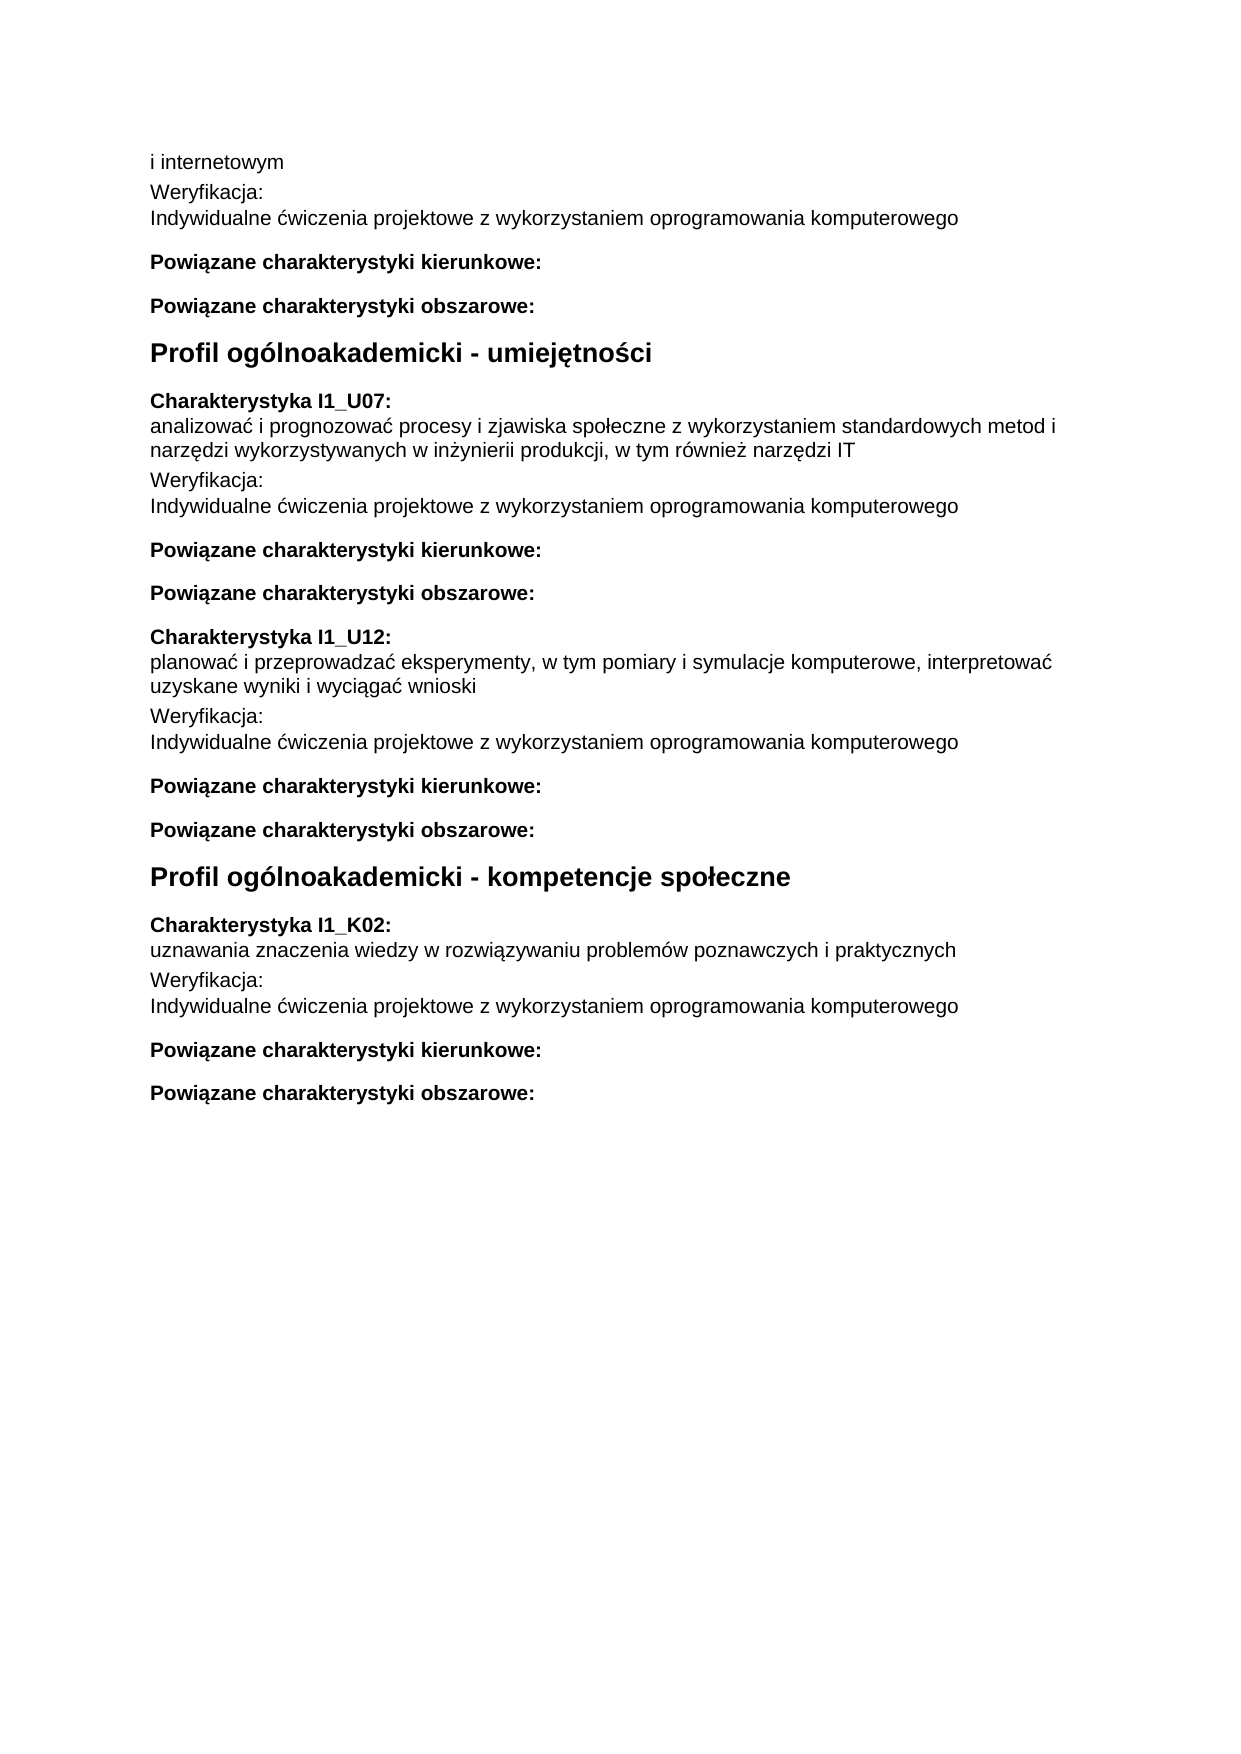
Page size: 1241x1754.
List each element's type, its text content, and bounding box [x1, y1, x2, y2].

text Powiązane charakterystyki obszarowe: [150, 818, 1090, 842]
text Powiązane charakterystyki obszarowe: [150, 294, 1090, 318]
text Powiązane charakterystyki kierunkowe: [150, 250, 1090, 274]
text Indywidualne ćwiczenia projektowe z wykorzystaniem oprogramowania komputerowego [150, 994, 1090, 1018]
text planować i przeprowadzać eksperymenty, w tym pomiary i symulacje komputerowe, interpretować uzyskane wyniki i wyciągać wnioski [150, 650, 1090, 698]
text Powiązane charakterystyki obszarowe: [150, 1081, 1090, 1105]
text analizować i prognozować procesy i zjawiska społeczne z wykorzystaniem standardowych metod i narzędzi wykorzystywanych w inżynierii produkcji, w tym również narzędzi IT [150, 413, 1090, 461]
subtitle Profil ogólnoakademicki - umiejętności [150, 337, 1090, 369]
text Indywidualne ćwiczenia projektowe z wykorzystaniem oprogramowania komputerowego [150, 494, 1090, 518]
text Charakterystyka I1_U07: [150, 388, 1090, 412]
subtitle Profil ogólnoakademicki - kompetencje społeczne [150, 861, 1090, 893]
text Weryfikacja: [150, 704, 1090, 728]
text Weryfikacja: [150, 968, 1090, 992]
text Weryfikacja: [150, 468, 1090, 492]
text Indywidualne ćwiczenia projektowe z wykorzystaniem oprogramowania komputerowego [150, 206, 1090, 230]
text Powiązane charakterystyki kierunkowe: [150, 537, 1090, 561]
text Powiązane charakterystyki kierunkowe: [150, 774, 1090, 798]
text Charakterystyka I1_U12: [150, 625, 1090, 649]
text Powiązane charakterystyki kierunkowe: [150, 1037, 1090, 1061]
text Charakterystyka I1_K02: [150, 912, 1090, 936]
text Powiązane charakterystyki obszarowe: [150, 581, 1090, 605]
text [150, 150, 1090, 174]
text uznawania znaczenia wiedzy w rozwiązywaniu problemów poznawczych i praktycznych [150, 937, 1090, 961]
text Weryfikacja: [150, 180, 1090, 204]
text Indywidualne ćwiczenia projektowe z wykorzystaniem oprogramowania komputerowego [150, 730, 1090, 754]
